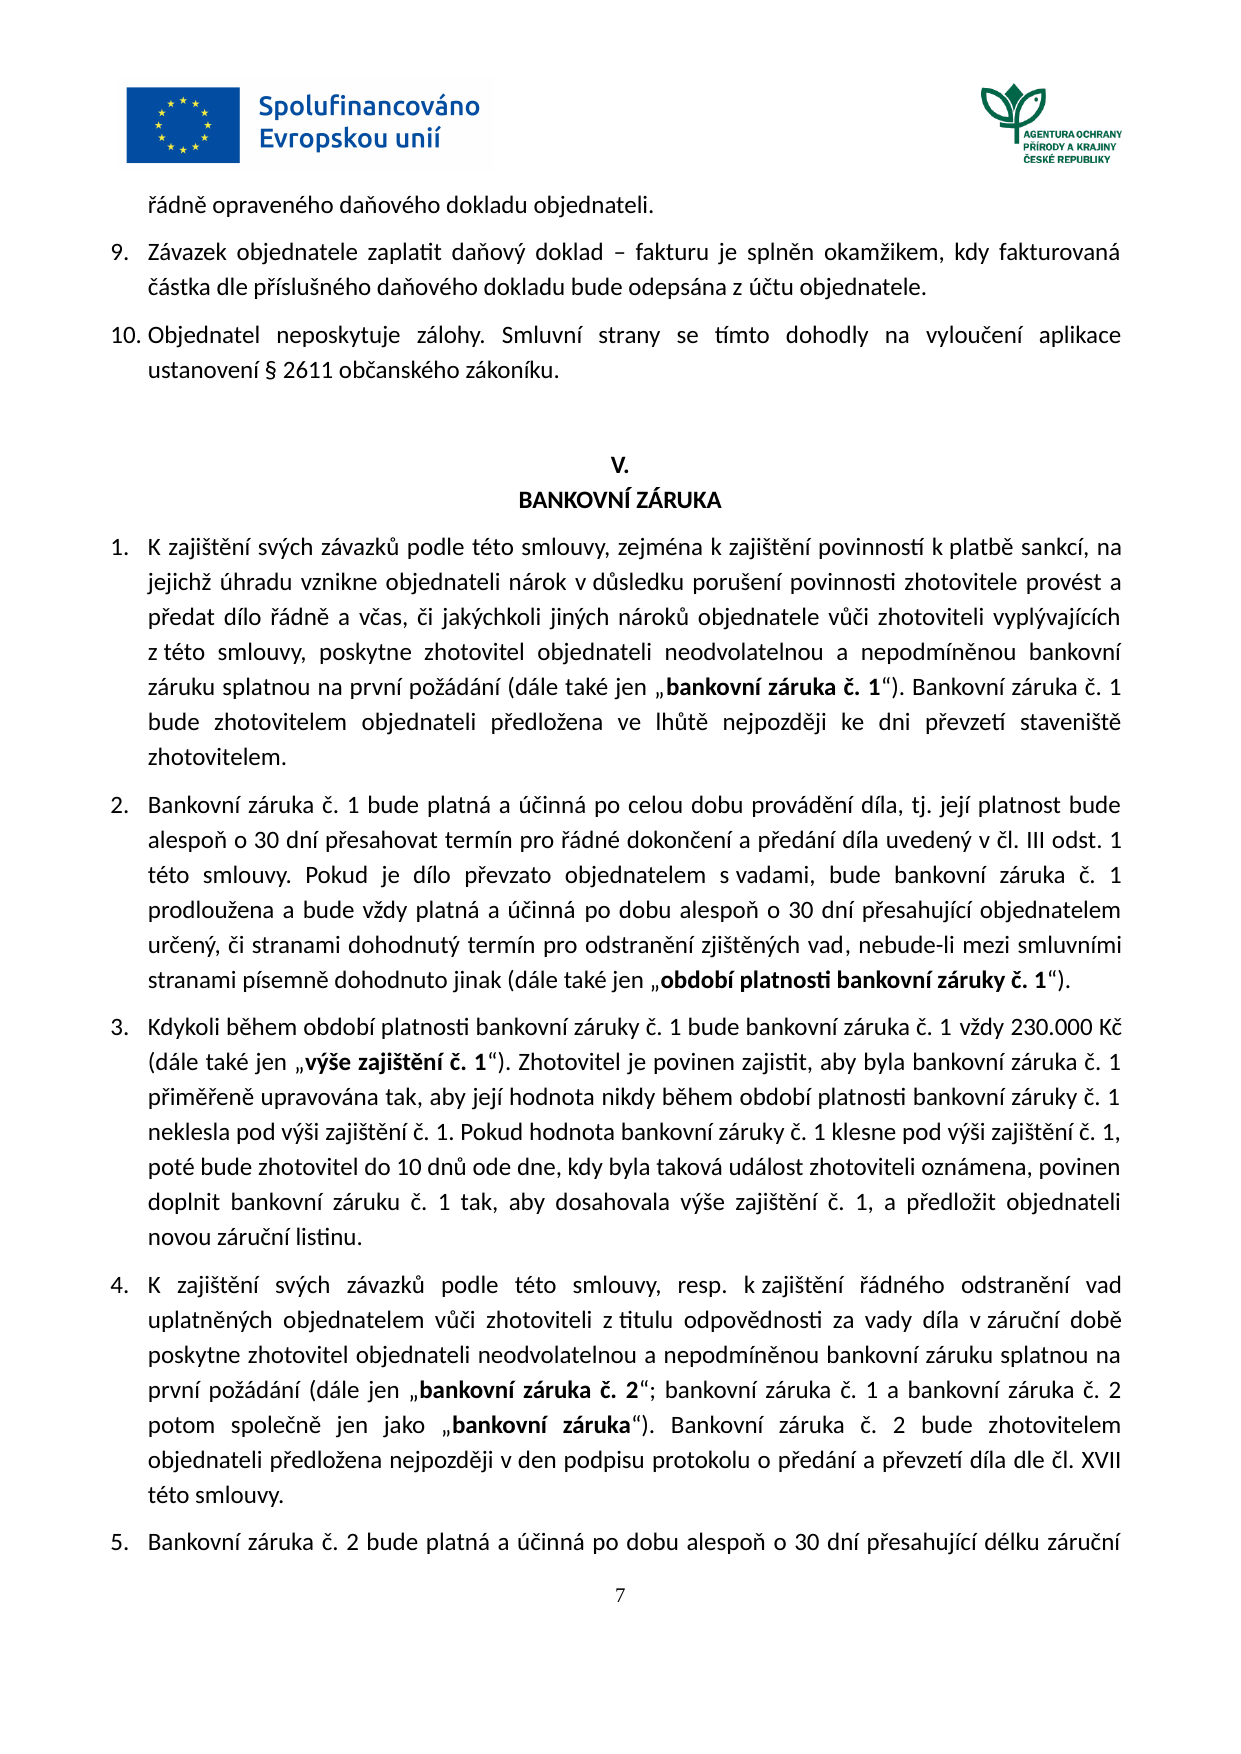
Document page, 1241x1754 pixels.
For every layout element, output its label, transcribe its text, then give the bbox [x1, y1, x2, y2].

picture [981, 83, 1122, 163]
list Závazek objednatele zaplatit daňový doklad – fakturu je splněn okamžikem, kdy fakturovaná částka dle příslušného daňového dokladu bude odepsána z účtu objednatele. [110, 236, 1122, 302]
text V. [118, 449, 1122, 479]
text BANKOVNÍ ZÁRUKA [118, 484, 1122, 514]
list K zajištění svých závazků podle této smlouvy, zejména k zajištění povinností k platbě sankcí, na jejichž úhradu vznikne objednateli nárok v důsledku porušení povinnosti zhotovitele provést a předat dílo řádně a včas, či jakýchkoli jiných nároků objednatele vůči zhotoviteli vyplývajících z této smlouvy, poskytne zhotovitel objednateli neodvolatelnou a nepodmíněnou bankovní záruku splatnou na první požádání (dále také jen „bankovní záruka č. 1“). Bankovní záruka č. 1 bude zhotovitelem objednateli předložena ve lhůtě nejpozději ke dni převzetí staveniště zhotovitelem. [110, 531, 1122, 772]
picture [118, 75, 494, 173]
list K zajištění svých závazků podle této smlouvy, resp. k zajištění řádného odstranění vad uplatněných objednatelem vůči zhotoviteli z titulu odpovědnosti za vady díla v záruční době poskytne zhotovitel objednateli neodvolatelnou a nepodmíněnou bankovní záruku splatnou na první požádání (dále jen „bankovní záruka č. 2“; bankovní záruka č. 1 a bankovní záruka č. 2 potom společně jen jako „bankovní záruka“). Bankovní záruka č. 2 bude zhotovitelem objednateli předložena nejpozději v den podpisu protokolu o předání a převzetí díla dle čl. XVII této smlouvy. [110, 1269, 1122, 1509]
list Kdykoli během období platnosti bankovní záruky č. 1 bude bankovní záruka č. 1 vždy 230.000 Kč (dále také jen „výše zajištění č. 1“). Zhotovitel je povinen zajistit, aby byla bankovní záruka č. 1 přiměřeně upravována tak, aby její hodnota nikdy během období platnosti bankovní záruky č. 1 neklesla pod výši zajištění č. 1. Pokud hodnota bankovní záruky č. 1 klesne pod výši zajištění č. 1, poté bude zhotovitel do 10 dnů ode dne, kdy byla taková událost zhotoviteli oznámena, povinen doplnit bankovní záruku č. 1 tak, aby dosahovala výše zajištění č. 1, a předložit objednateli novou záruční listinu. [110, 1011, 1122, 1252]
list Objednatel neposkytuje zálohy. Smluvní strany se tímto dohodly na vyloučení aplikace ustanovení § 2611 občanského zákoníku. [110, 319, 1122, 384]
list Bankovní záruka č. 1 bude platná a účinná po celou dobu provádění díla, tj. její platnost bude alespoň o 30 dní přesahovat termín pro řádné dokončení a předání díla uvedený v čl. III odst. 1 této smlouvy. Pokud je dílo převzato objednatelem s vadami, bude bankovní záruka č. 1 prodloužena a bude vždy platná a účinná po dobu alespoň o 30 dní přesahující objednatelem určený, či stranami dohodnutý termín pro odstranění zjištěných vad, nebude-li mezi smluvními stranami písemně dohodnuto jinak (dále také jen „období platnosti bankovní záruky č. 1“). [110, 789, 1122, 994]
